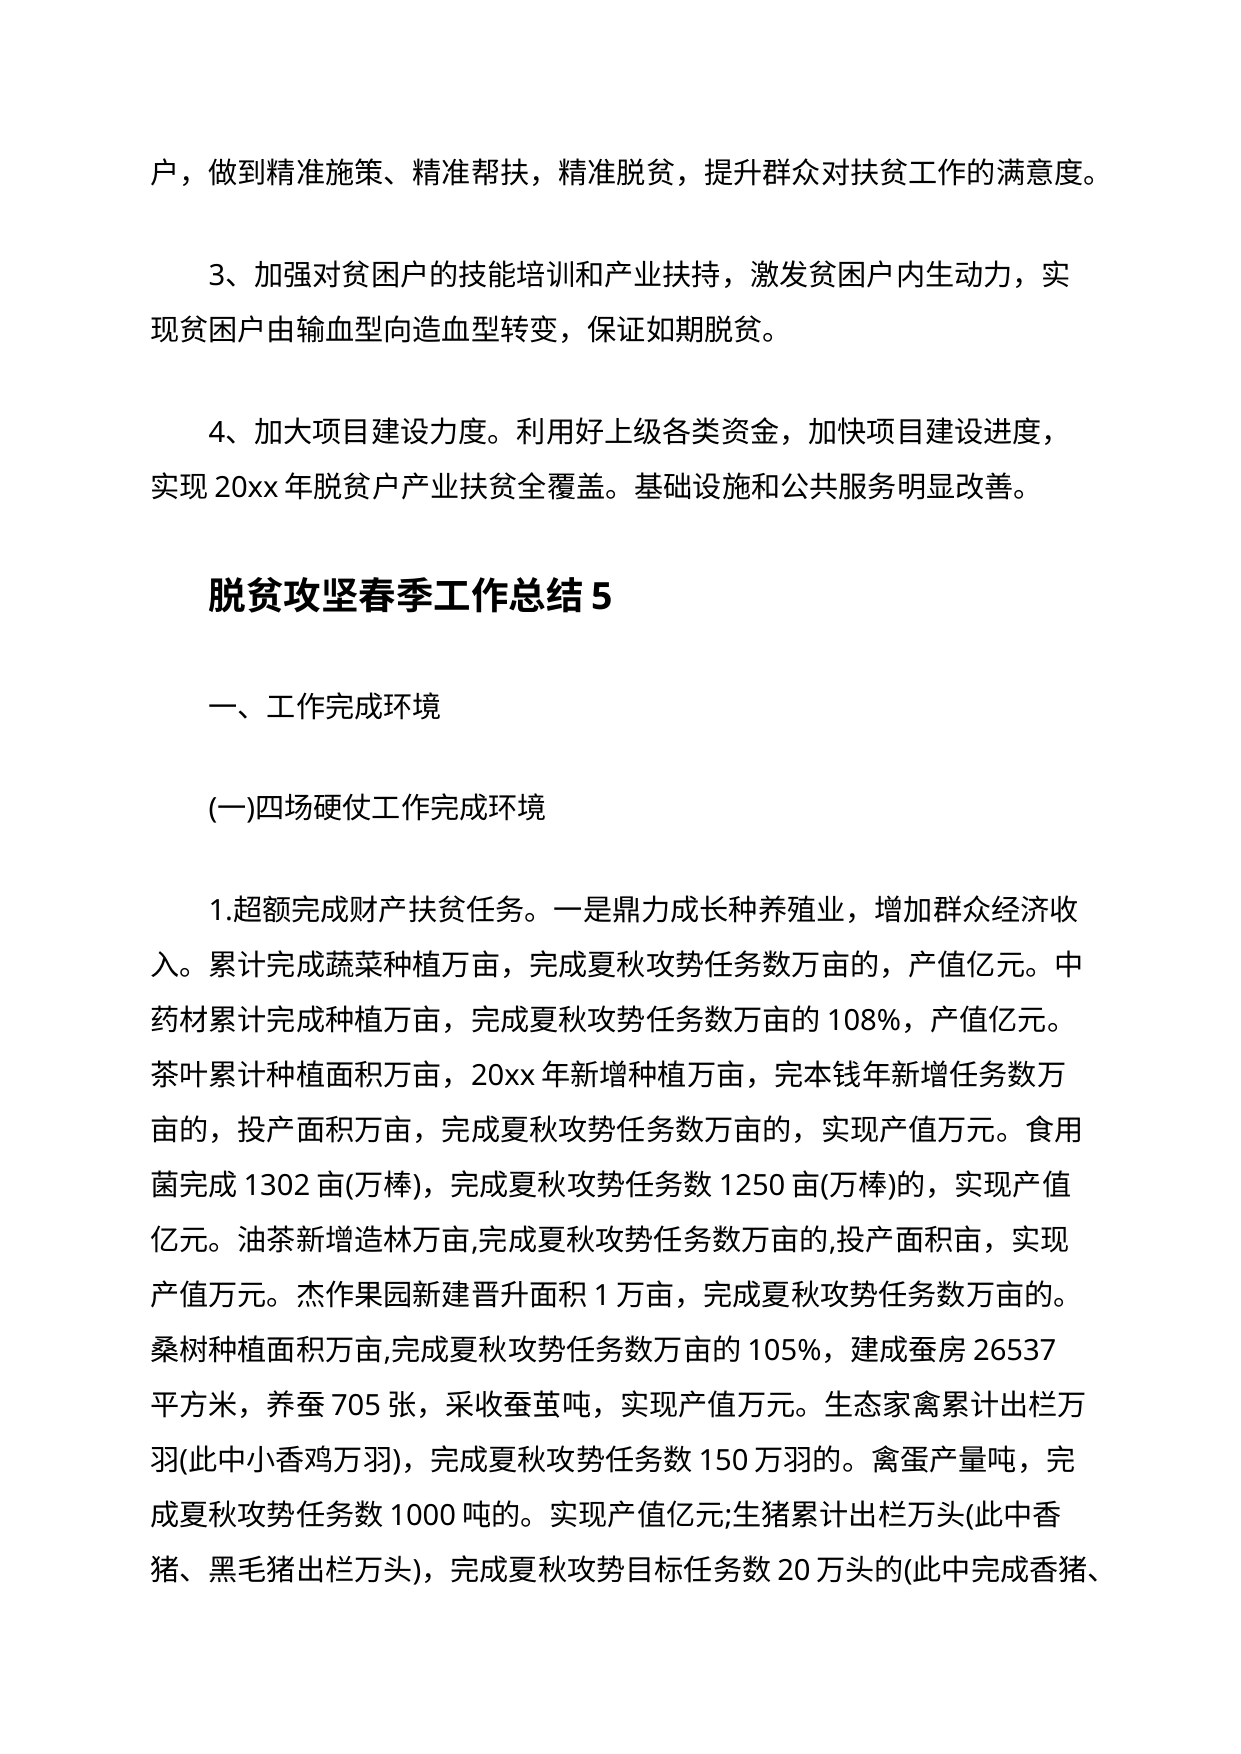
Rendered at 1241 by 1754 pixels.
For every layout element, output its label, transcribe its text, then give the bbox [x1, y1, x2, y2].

text 4、加大项目建设力度。利用好上级各类资金，加快项目建设进度，实现20xx年脱贫户产业扶贫全覆盖。基础设施和公共服务明显改善。 [150, 408, 1090, 506]
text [150, 887, 1090, 1589]
text 3、加强对贫困户的技能培训和产业扶持，激发贫困户内生动力，实现贫困户由输血型向造血型转变，保证如期脱贫。 [150, 252, 1090, 349]
text 脱贫攻坚春季工作总结5 [150, 566, 1090, 620]
text 一、工作完成环境 [150, 683, 1090, 725]
text (一)四场硬仗工作完成环境 [150, 785, 1090, 827]
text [150, 150, 1090, 192]
